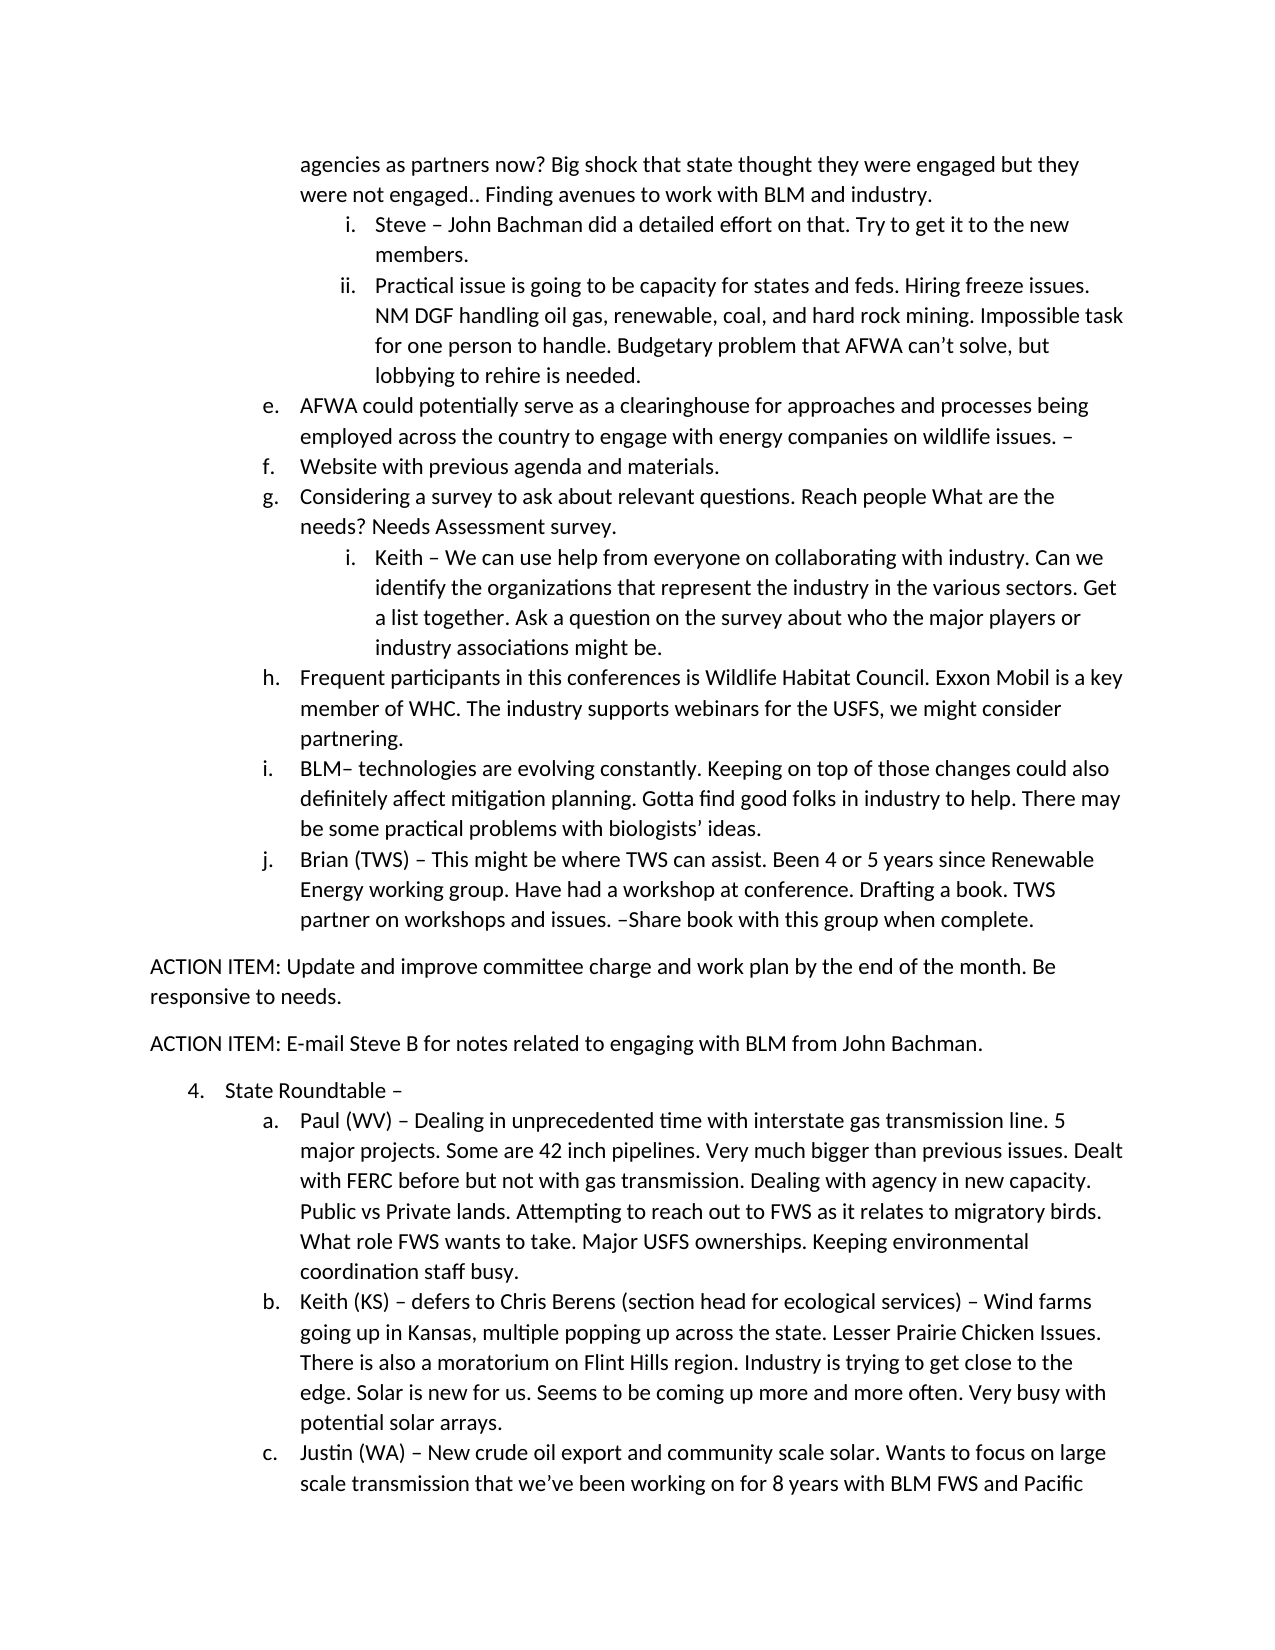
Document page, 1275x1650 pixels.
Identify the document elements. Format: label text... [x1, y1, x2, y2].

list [262, 1438, 1125, 1497]
list Considering a survey to ask about relevant questions. Reach people What are the needs? Needs Assessment survey. [262, 482, 1125, 541]
list Practical issue is going to be capacity for states and feds. Hiring freeze issues. NM DGF handling oil gas, renewable, coal, and hard rock mining. Impossible task for one person to handle. Budgetary problem that AFWA can’t solve, but lobbying to rehire is needed. [356, 271, 1125, 389]
list Paul (WV) – Dealing in unprecedented time with interstate gas transmission line. 5 major projects. Some are 42 inch pipelines. Very much bigger than previous issues. Dealt with FERC before but not with gas transmission. Dealing with agency in new capacity. Public vs Private lands. Attempting to reach out to FWS as it relates to migratory birds. What role FWS wants to take. Major USFS ownerships. Keeping environmental coordination staff busy. [262, 1106, 1125, 1285]
list AFWA could potentially serve as a clearinghouse for approaches and processes being employed across the country to engage with energy companies on wildlife issues. – [262, 392, 1125, 450]
list Website with previous agenda and materials. [262, 452, 1125, 480]
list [262, 150, 1125, 208]
text ACTION ITEM: E-mail Steve B for notes related to engaging with BLM from John Bachman. [150, 1029, 1125, 1057]
list Keith (KS) – defers to Chris Berens (section head for ecological services) – Wind farms going up in Kansas, multiple popping up across the state. Lesser Prairie Chicken Issues. There is also a moratorium on Flint Hills region. Industry is trying to get close to the edge. Solar is new for us. Seems to be coming up more and more often. Very busy with potential solar arrays. [262, 1287, 1125, 1436]
list Steve – John Bachman did a detailed effort on that. Try to get it to the new members. [356, 210, 1125, 269]
list Frequent participants in this conferences is Wildlife Habitat Council. Exxon Mobil is a key member of WHC. The industry supports webinars for the USFS, we might consider partnering. [262, 663, 1125, 752]
list Keith – We can use help from everyone on collaborating with industry. Can we identify the organizations that represent the industry in the various sectors. Get a list together. Ask a question on the survey about who the major players or industry associations might be. [356, 543, 1125, 661]
list Brian (TWS) – This might be where TWS can assist. Been 4 or 5 years since Renewable Energy working group. Have had a workshop at conference. Drafting a book. TWS partner on workshops and issues. –Share book with this group when complete. [262, 845, 1125, 933]
list BLM– technologies are evolving constantly. Keeping on top of those changes could also definitely affect mitigation planning. Gotta find good folks in industry to help. There may be some practical problems with biologists’ ideas. [262, 754, 1125, 843]
list State Roundtable – [187, 1076, 1125, 1104]
text ACTION ITEM: Update and improve committee charge and work plan by the end of the month. Be responsive to needs. [150, 952, 1125, 1010]
